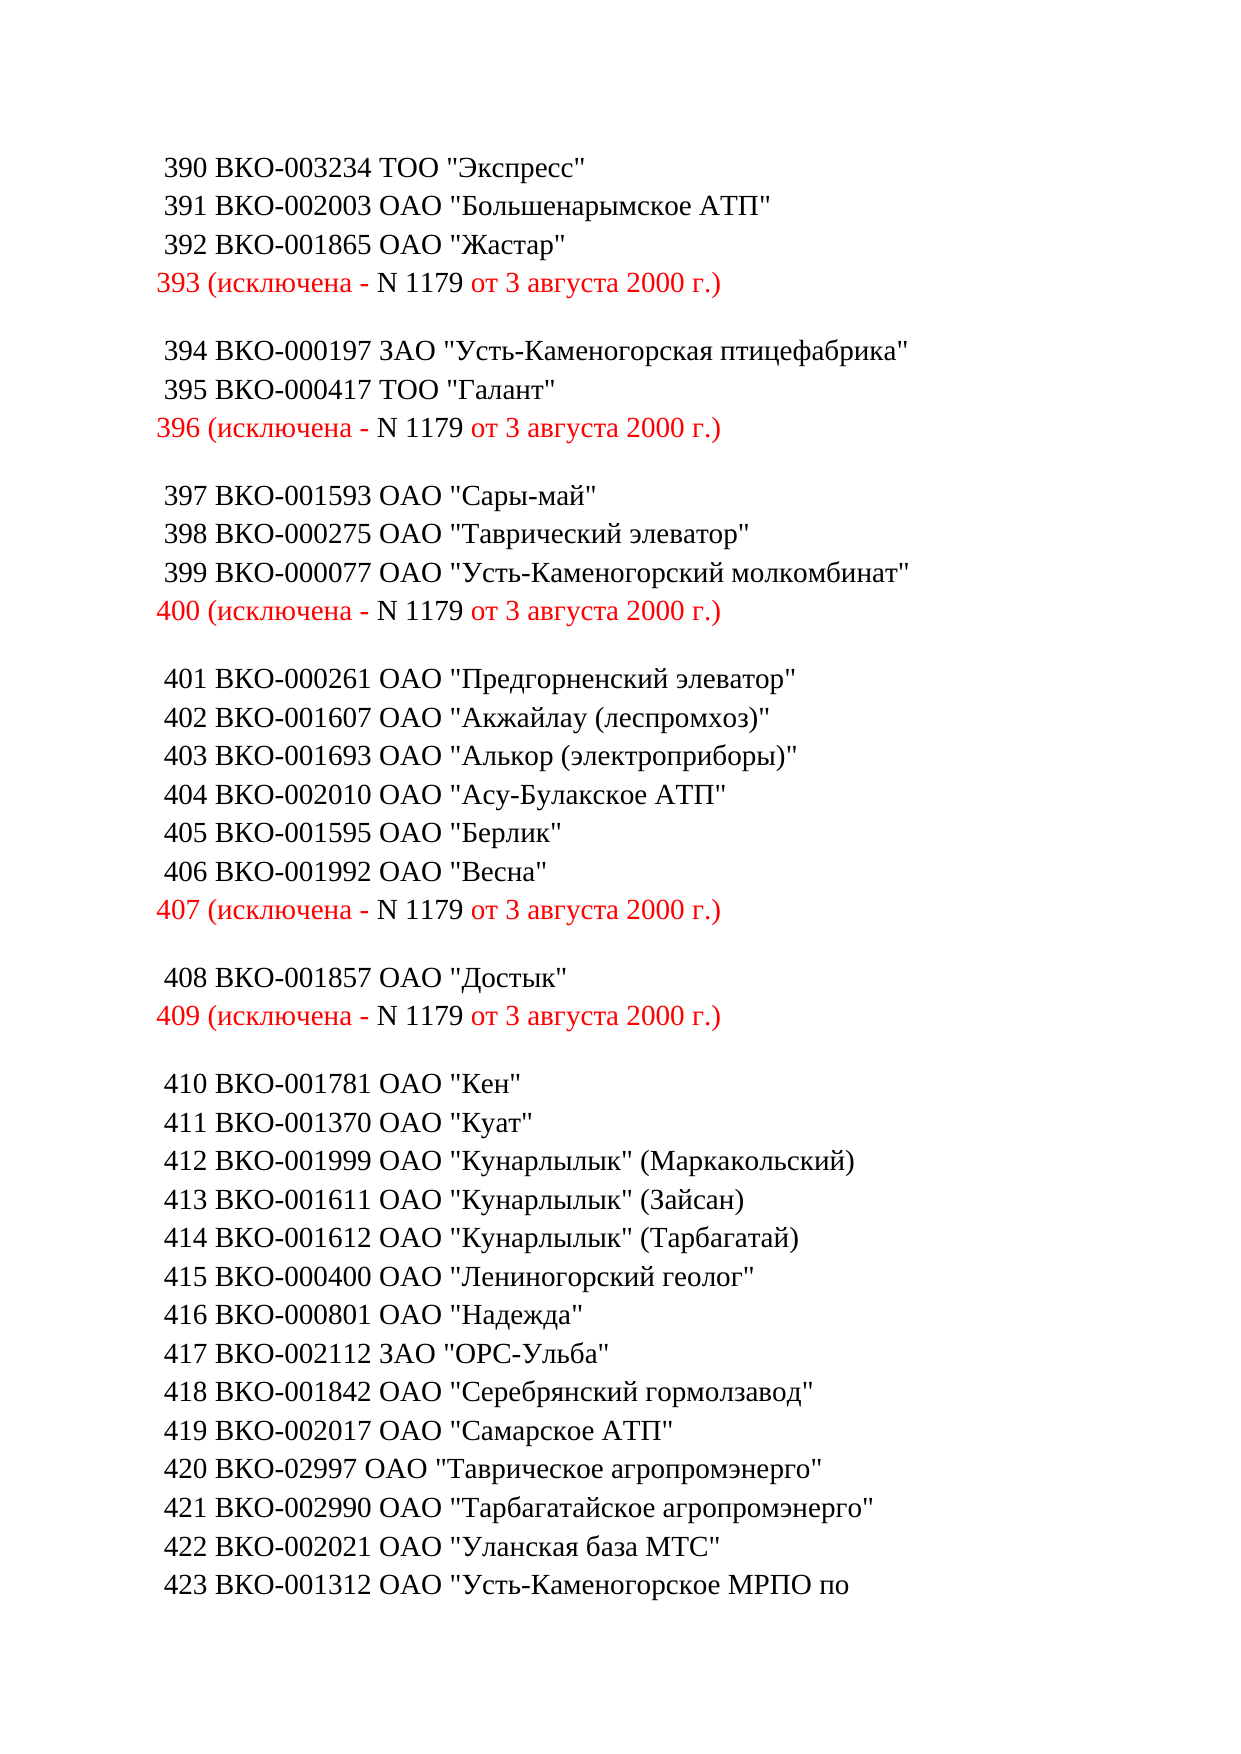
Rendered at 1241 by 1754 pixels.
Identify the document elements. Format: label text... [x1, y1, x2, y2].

text 396 (исключена - N 1179 от 3 августа 2000 г.) [112, 410, 1128, 474]
text 394 ВКО-000197 ЗАО "Усть-Каменогорская птицефабрика" [112, 333, 1128, 367]
text 411 ВКО-001370 ОАО "Куат" [112, 1105, 1128, 1138]
text 403 ВКО-001693 ОАО "Алькор (электроприборы)" [112, 738, 1128, 772]
text 410 ВКО-001781 ОАО "Кен" [112, 1066, 1128, 1100]
text 392 ВКО-001865 ОАО "Жастар" [112, 227, 1128, 261]
text 397 ВКО-001593 ОАО "Сары-май" [112, 478, 1128, 511]
text 414 ВКО-001612 ОАО "Кунарлылык" (Тарбагатай) [112, 1220, 1128, 1254]
text 404 ВКО-002010 ОАО "Асу-Булакское АТП" [112, 777, 1128, 810]
text 408 ВКО-001857 ОАО "Достык" [112, 960, 1128, 993]
text 422 ВКО-002021 ОАО "Уланская база МТС" [112, 1529, 1128, 1562]
text 395 ВКО-000417 ТОО "Галант" [112, 372, 1128, 405]
text 401 ВКО-000261 ОАО "Предгорненский элеватор" [112, 661, 1128, 695]
text 406 ВКО-001992 ОАО "Весна" [112, 854, 1128, 887]
text 399 ВКО-000077 ОАО "Усть-Каменогорский молкомбинат" [112, 555, 1128, 588]
text 415 ВКО-000400 ОАО "Лениногорский геолог" [112, 1259, 1128, 1292]
text 423 ВКО-001312 ОАО "Усть-Каменогорское МРПО по [112, 1567, 1128, 1601]
text 407 (исключена - N 1179 от 3 августа 2000 г.) [112, 892, 1128, 956]
text 391 ВКО-002003 ОАО "Большенарымское АТП" [112, 188, 1128, 222]
text 421 ВКО-002990 ОАО "Тарбагатайское агропромэнерго" [112, 1490, 1128, 1524]
text 393 (исключена - N 1179 от 3 августа 2000 г.) [112, 266, 1128, 329]
text 400 (исключена - N 1179 от 3 августа 2000 г.) [112, 593, 1128, 657]
text 390 ВКО-003234 ТОО "Экспресс" [112, 150, 1128, 183]
text 409 (исключена - N 1179 от 3 августа 2000 г.) [112, 998, 1128, 1062]
text 412 ВКО-001999 ОАО "Кунарлылык" (Маркакольский) [112, 1143, 1128, 1177]
text 420 ВКО-02997 ОАО "Таврическое агропромэнерго" [112, 1452, 1128, 1485]
text 419 ВКО-002017 ОАО "Самарское АТП" [112, 1413, 1128, 1447]
text 417 ВКО-002112 ЗАО "ОРС-Ульба" [112, 1336, 1128, 1369]
text 418 ВКО-001842 ОАО "Серебрянский гормолзавод" [112, 1374, 1128, 1408]
text 413 ВКО-001611 ОАО "Кунарлылык" (Зайсан) [112, 1182, 1128, 1215]
text 405 ВКО-001595 ОАО "Берлик" [112, 815, 1128, 849]
text 416 ВКО-000801 ОАО "Надежда" [112, 1297, 1128, 1331]
text 398 ВКО-000275 ОАО "Таврический элеватор" [112, 516, 1128, 550]
text 402 ВКО-001607 ОАО "Акжайлау (леспромхоз)" [112, 700, 1128, 733]
